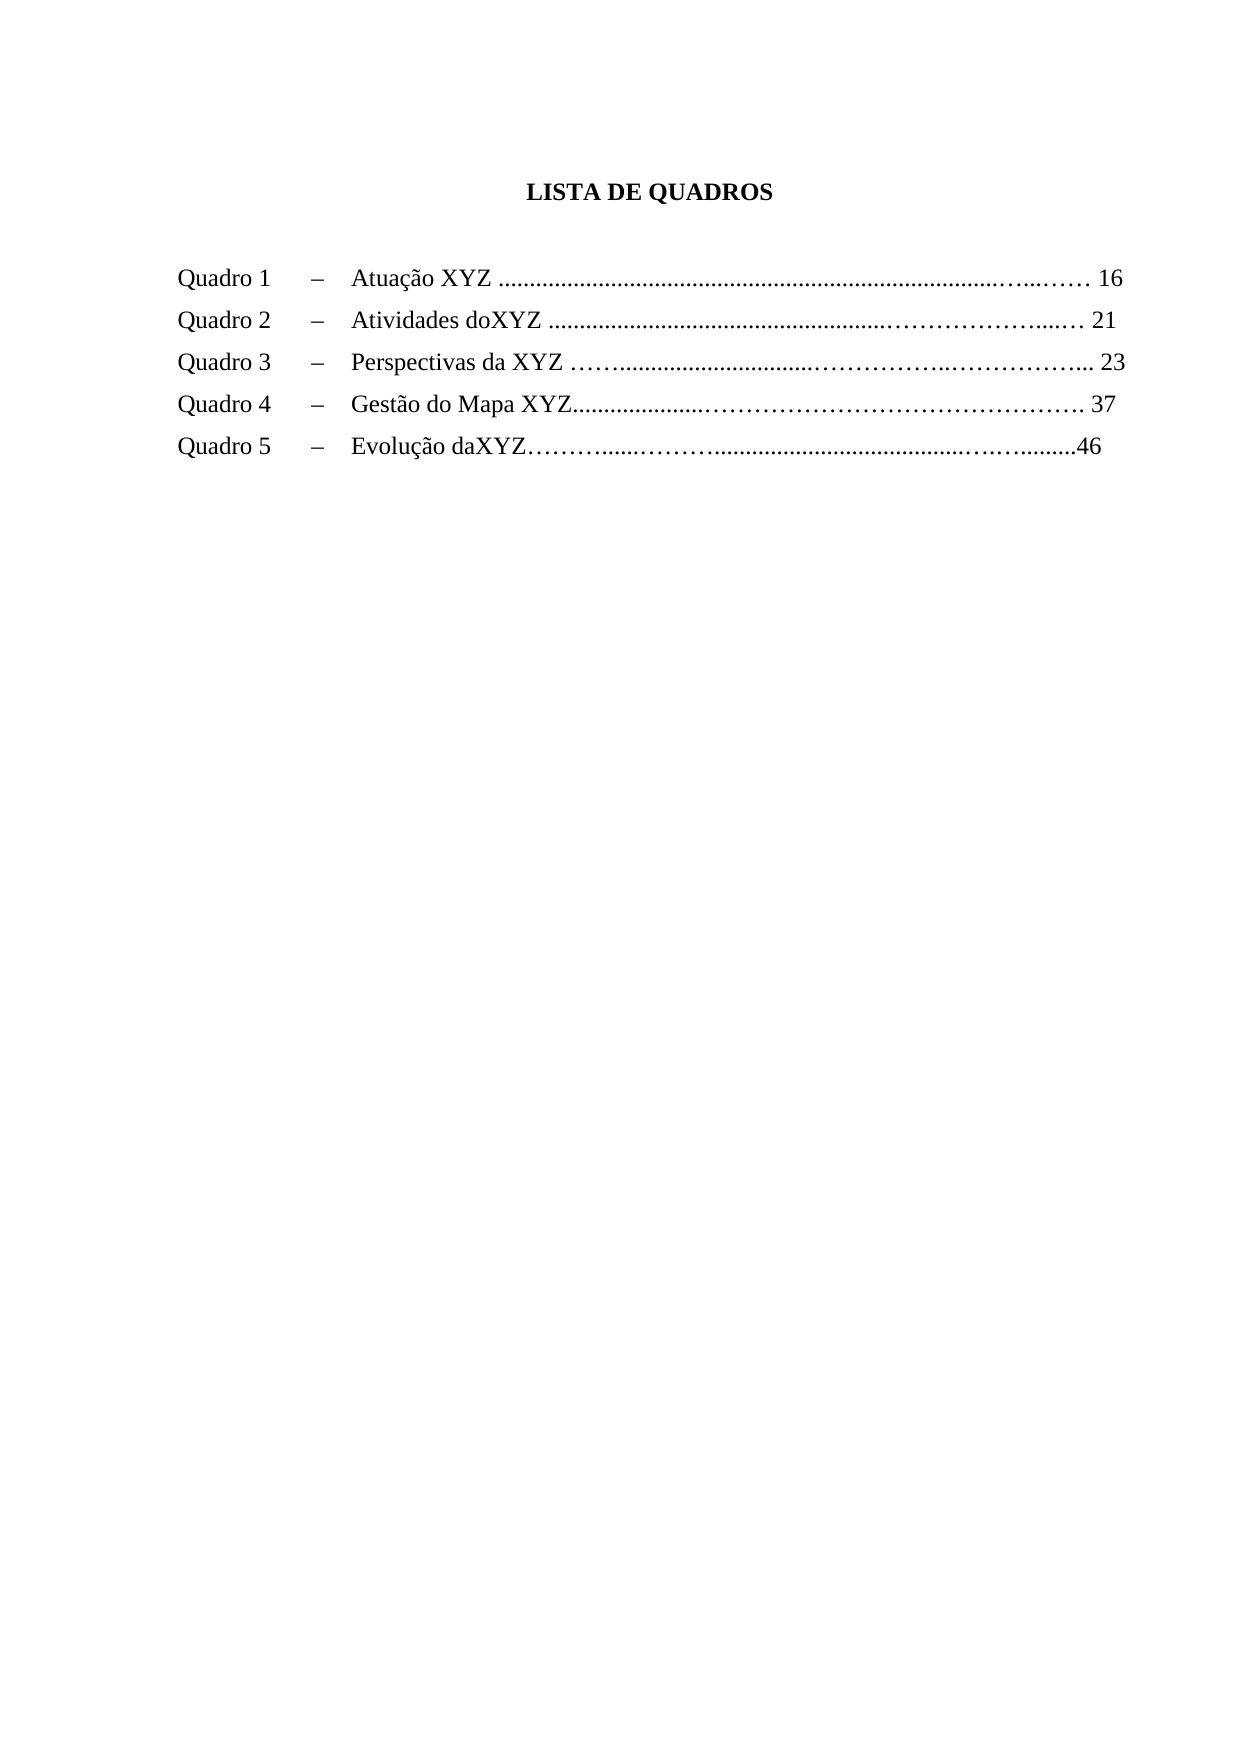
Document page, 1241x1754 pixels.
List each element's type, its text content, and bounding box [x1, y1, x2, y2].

table_cell Quadro 2 [166, 305, 295, 347]
table_cell Gestão do Mapa XYZ.....................………………………………………. 37 [340, 389, 1137, 431]
table_cell Perspectivas da XYZ ……...............................……………..……………... 23 [340, 347, 1137, 389]
table_cell – [295, 431, 339, 473]
table_cell Evolução daXYZ………......………........................................….….........46 [340, 431, 1137, 473]
table_cell Quadro 4 [166, 389, 295, 431]
table_cell Atividades doXYZ ......................................................………………....… 21 [340, 305, 1137, 347]
table_cell – [295, 347, 339, 389]
table_header Quadro 1 [166, 264, 295, 305]
table_header Atuação XYZ ................................................................................…...…… 16 [340, 264, 1137, 305]
table_cell – [295, 305, 339, 347]
table_cell Quadro 5 [166, 431, 295, 473]
table_cell – [295, 389, 339, 431]
table_cell Quadro 3 [166, 347, 295, 389]
table_header – [295, 264, 339, 305]
text LISTA DE QUADROS [177, 177, 1122, 206]
